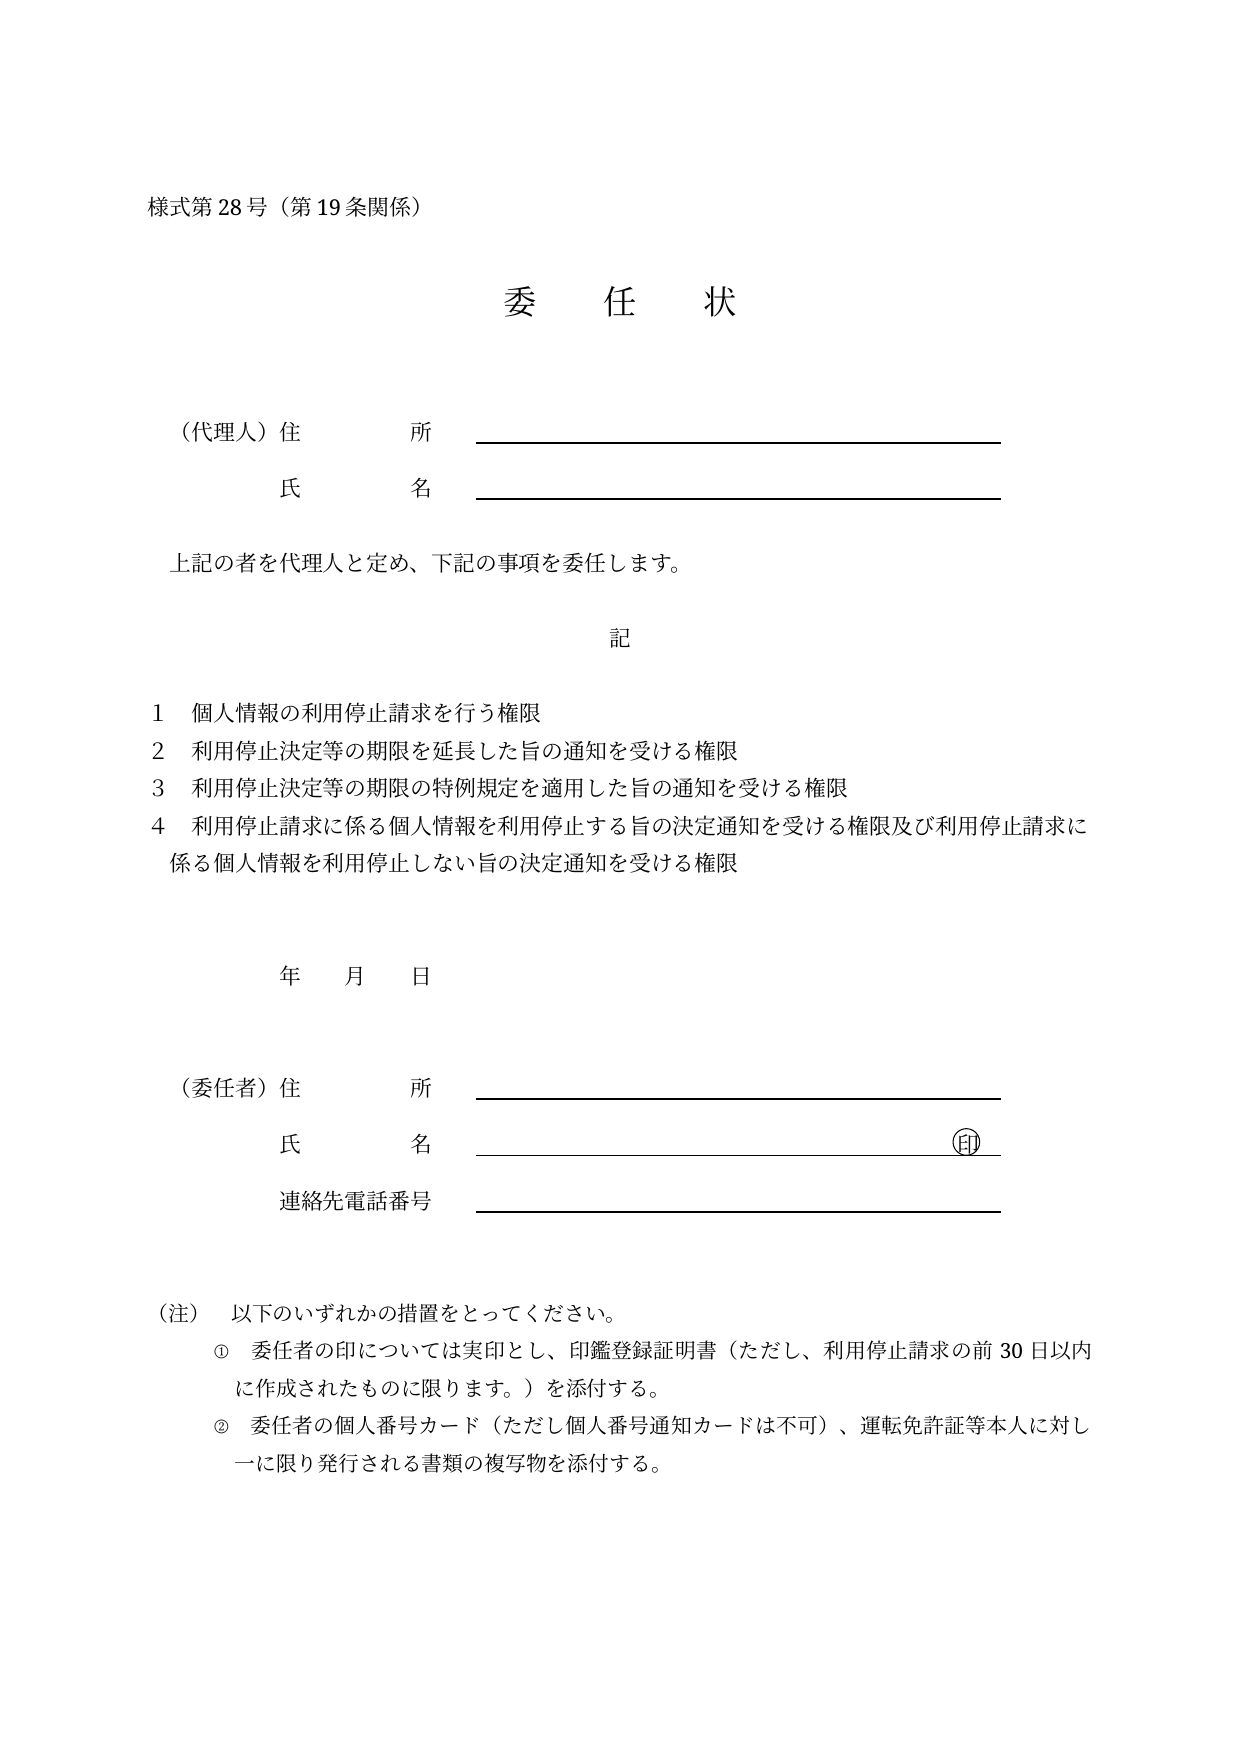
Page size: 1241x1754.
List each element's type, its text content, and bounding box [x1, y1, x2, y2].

text 連絡先電話番号 [148, 1181, 1092, 1218]
text ２ 利用停止決定等の期限を延長した旨の通知を受ける権限 [148, 731, 1092, 768]
text 記 [148, 618, 1092, 656]
text （委任者）住 所 [148, 1068, 1092, 1106]
text 様式第28号（第19条関係） [148, 187, 1092, 225]
text 上記の者を代理人と定め、下記の事項を委任します。 [148, 543, 1092, 581]
text ② 委任者の個人番号カード（ただし個人番号通知カードは不可）、運転免許証等本人に対し一に限り発行される書類の複写物を添付する。 [213, 1406, 1092, 1481]
text １ 個人情報の利用停止請求を行う権限 [148, 693, 1092, 731]
text 氏 名 [148, 468, 1092, 506]
text （代理人）住 所 [148, 412, 1092, 450]
text 氏 名 印 [148, 1125, 1092, 1162]
text （注） 以下のいずれかの措置をとってください。 [148, 1293, 1092, 1331]
text ① 委任者の印については実印とし、印鑑登録証明書（ただし、利用停止請求の前30 日以内に作成されたものに限ります。）を添付する。 [213, 1331, 1092, 1406]
text 年 月 日 [148, 956, 1092, 993]
text ３ 利用停止決定等の期限の特例規定を適用した旨の通知を受ける権限 [148, 768, 1092, 806]
text 委 任 状 [148, 262, 1092, 337]
text ４ 利用停止請求に係る個人情報を利用停止する旨の決定通知を受ける権限及び利用停止請求に係る個人情報を利用停止しない旨の決定通知を受ける権限 [148, 806, 1092, 881]
